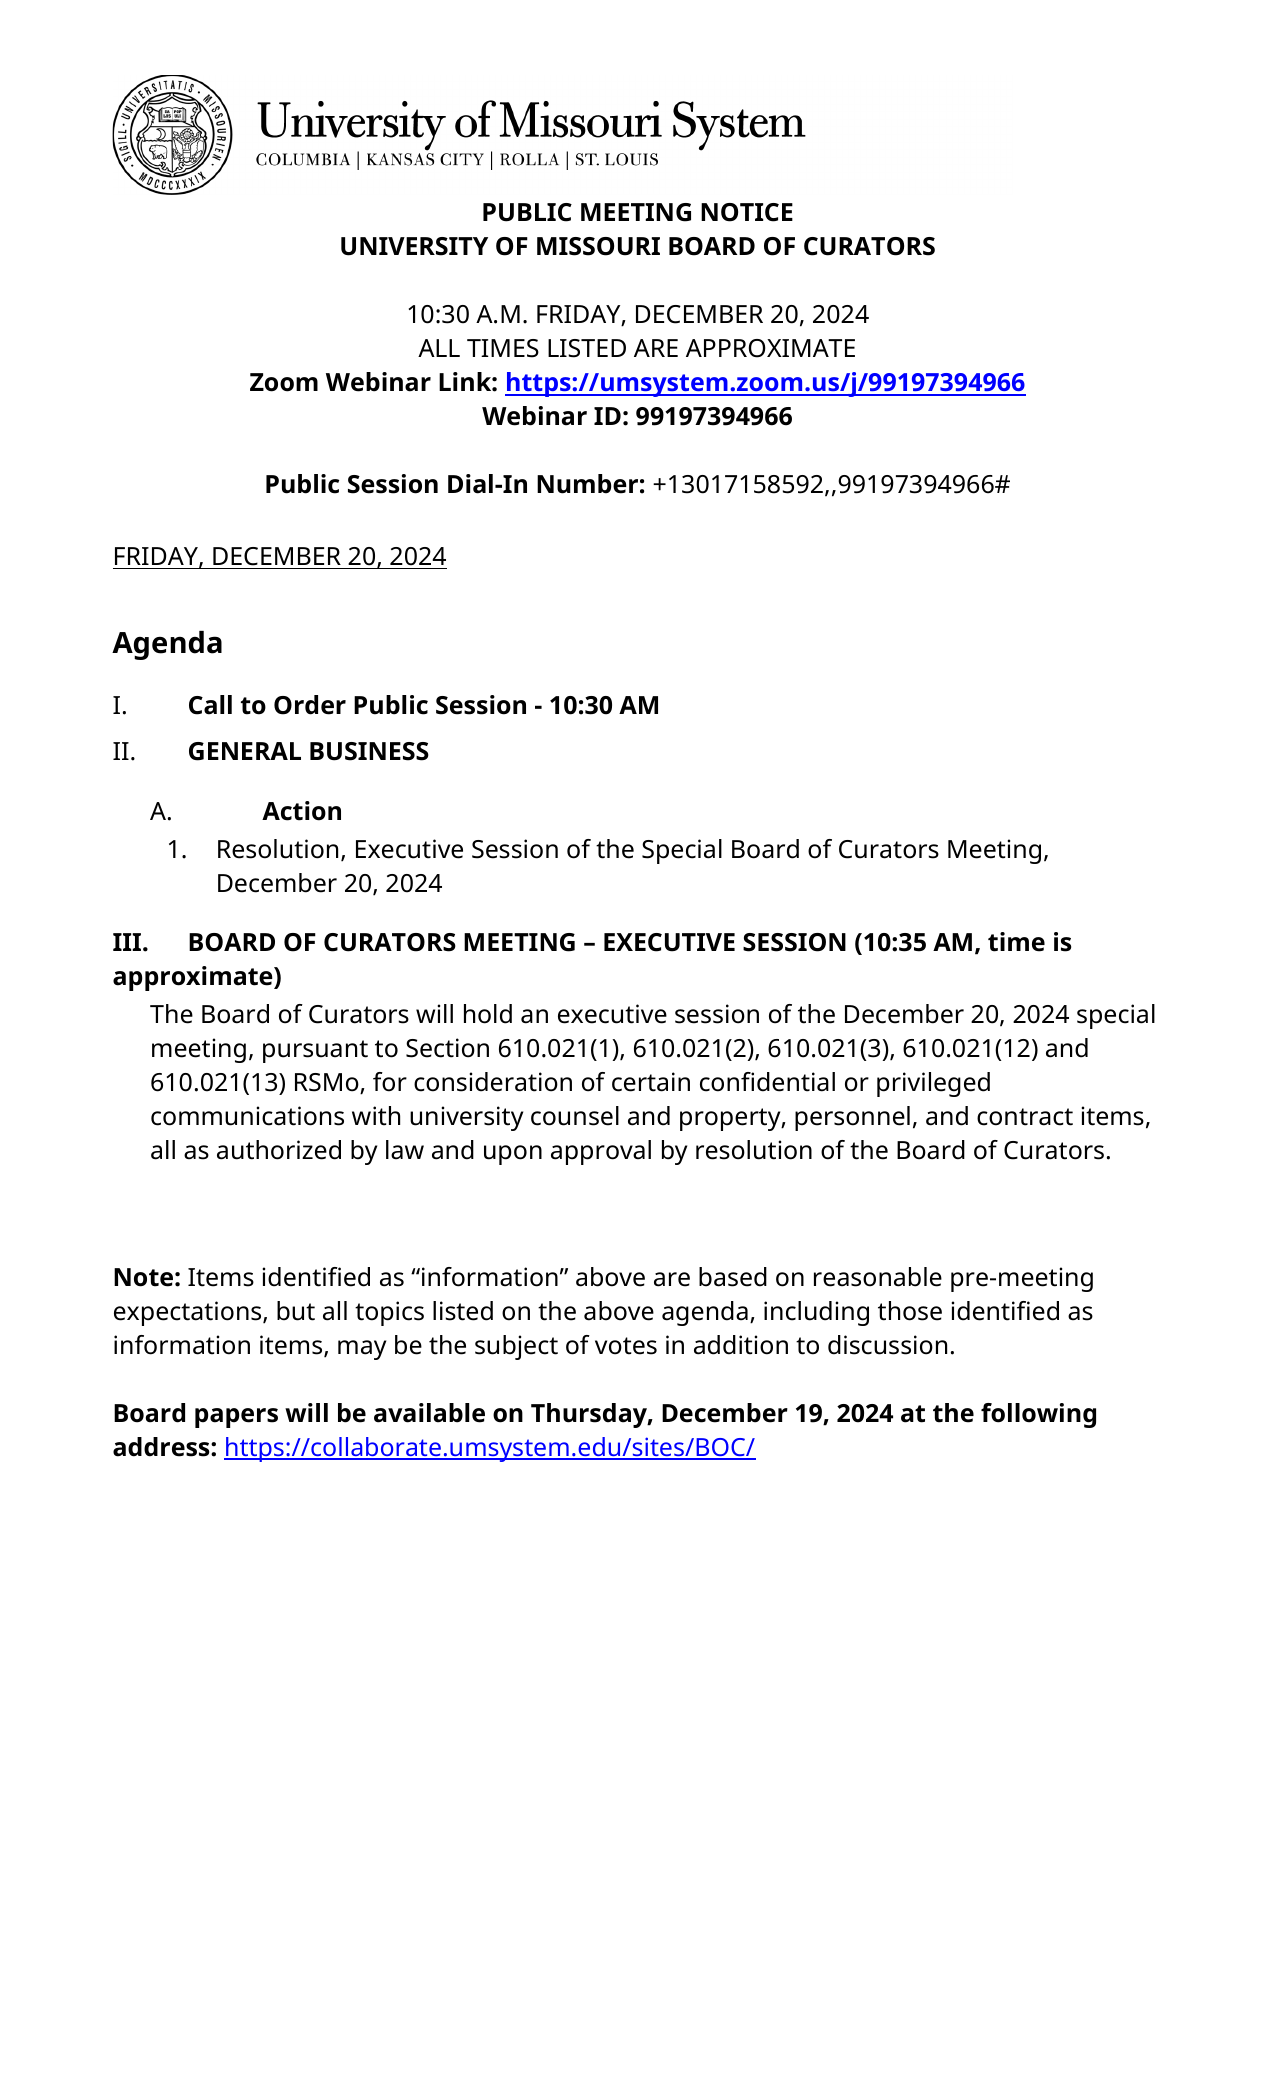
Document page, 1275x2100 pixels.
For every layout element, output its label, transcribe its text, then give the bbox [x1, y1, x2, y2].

text ALL TIMES LISTED ARE APPROXIMATE [112, 331, 1162, 365]
text Webinar ID: 99197394966 [112, 399, 1162, 433]
text FRIDAY, DECEMBER 20, 2024 [112, 539, 1162, 573]
text Agenda [112, 623, 1162, 662]
text Zoom Webinar Link: https://umsystem.zoom.us/j/99197394966 [112, 365, 1162, 399]
text Board papers will be available on Thursday, December 19, 2024 at the following address: https://collaborate.umsystem.edu/sites/BOC/ [112, 1395, 1162, 1463]
text Note: Items identified as “information” above are based on reasonable pre-meeting expectations, but all topics listed on the above agenda, including those identified as information items, may be the subject of votes in addition to discussion. [112, 1259, 1162, 1361]
list BOARD OF CURATORS MEETING – EXECUTIVE SESSION (10:35 AM, time is approximate) [112, 924, 1162, 993]
picture [112, 75, 1013, 195]
text Public Session Dial-In Number: +13017158592,,99197394966# [112, 467, 1162, 501]
text UNIVERSITY OF MISSOURI BOARD OF CURATORS [112, 229, 1162, 263]
list Action [150, 793, 1162, 827]
list Resolution, Executive Session of the Special Board of Curators Meeting, December 20, 2024 [187, 831, 1162, 899]
text PUBLIC MEETING NOTICE [112, 195, 1162, 229]
list GENERAL BUSINESS [112, 734, 1162, 768]
text The Board of Curators will hold an executive session of the December 20, 2024 special meeting, pursuant to Section 610.021(1), 610.021(2), 610.021(3), 610.021(12) and 610.021(13) RSMo, for consideration of certain confidential or privileged communications with university counsel and property, personnel, and contract items, all as authorized by law and upon approval by resolution of the Board of Curators. [150, 997, 1162, 1167]
list Call to Order Public Session - 10:30 AM [112, 687, 1162, 722]
text 10:30 A.M. FRIDAY, DECEMBER 20, 2024 [112, 297, 1162, 331]
